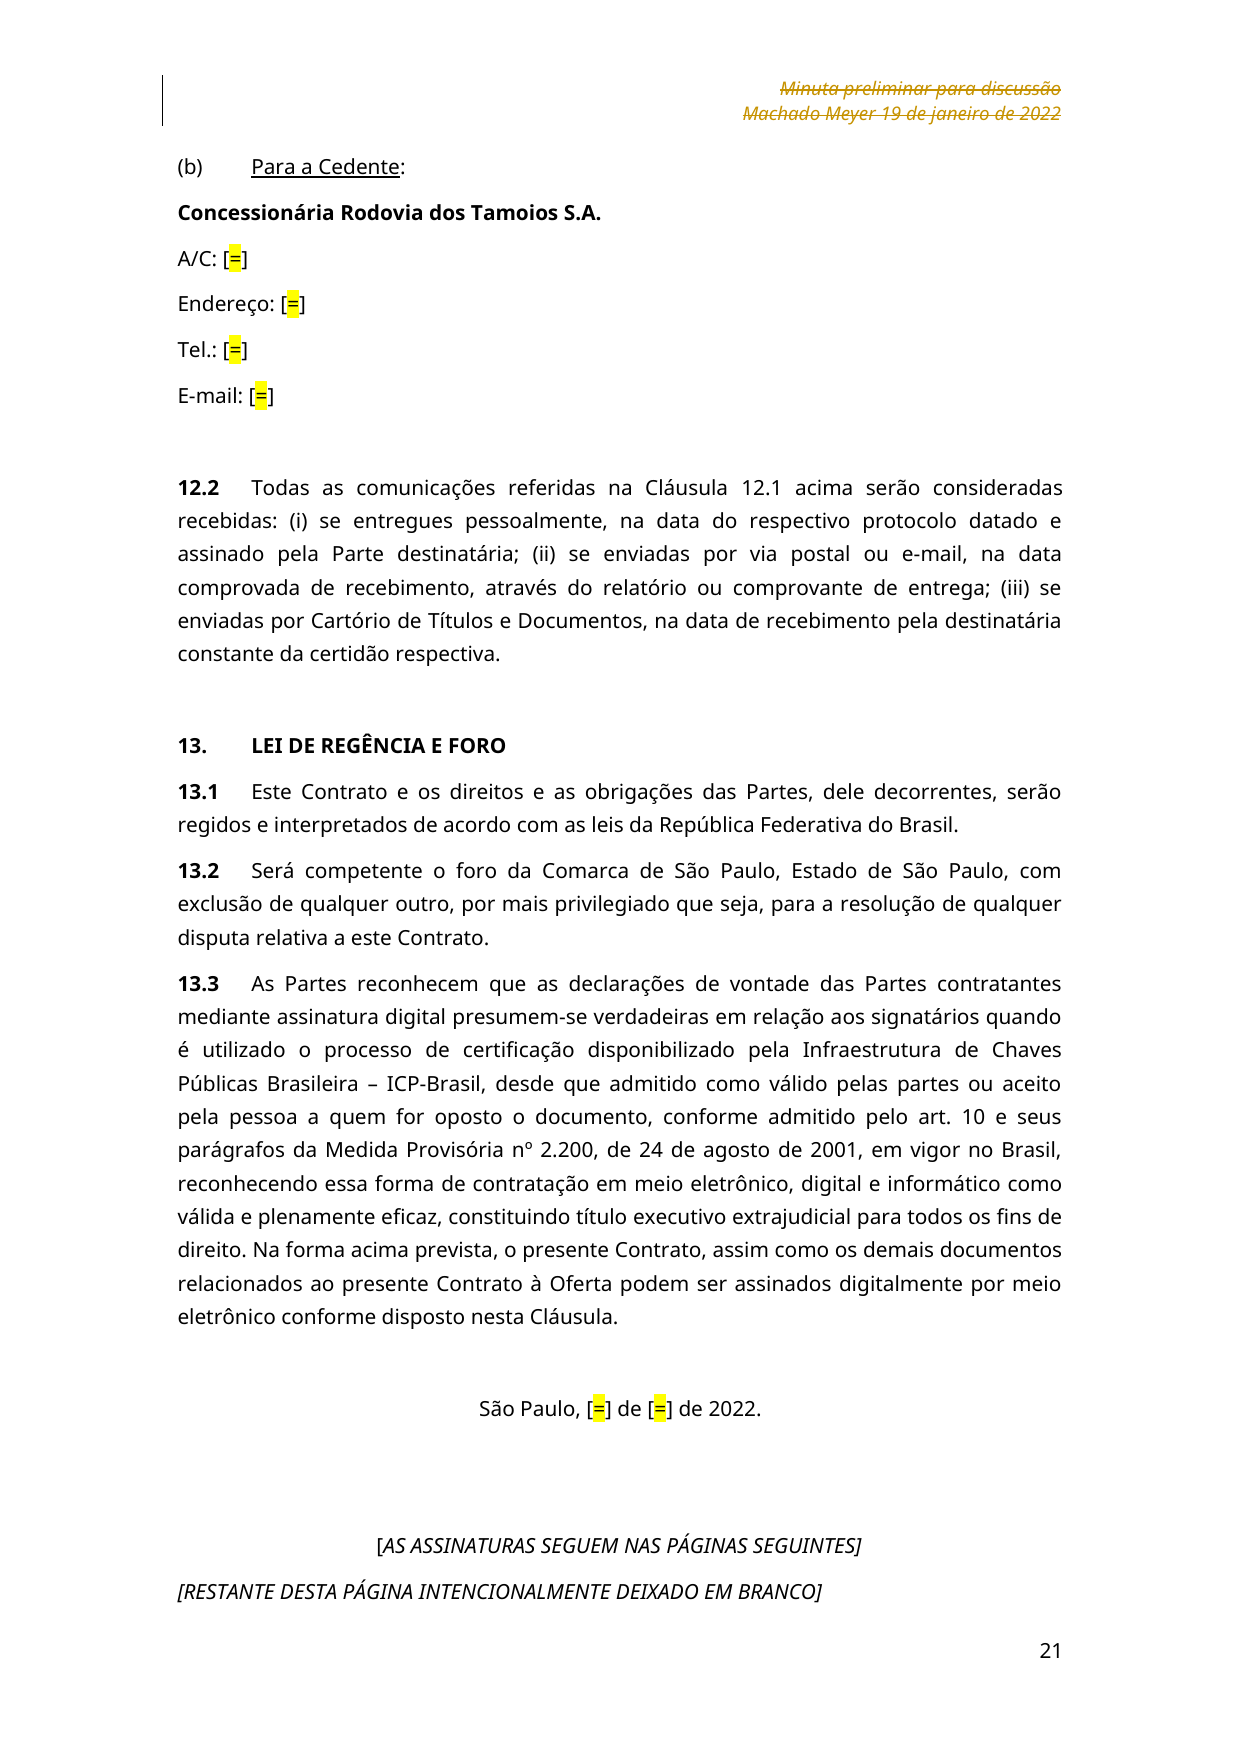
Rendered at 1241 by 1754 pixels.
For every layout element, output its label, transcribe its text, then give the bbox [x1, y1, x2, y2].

list Para a Cedente: [177, 148, 1063, 181]
list LEI DE REGÊNCIA E FORO [177, 727, 1063, 760]
list Tel.: [=] [177, 331, 1063, 364]
list As Partes reconhecem que as declarações de vontade das Partes contratantes mediante assinatura digital presumem-se verdadeiras em relação aos signatários quando é utilizado o processo de certificação disponibilizado pela Infraestrutura de Chaves Públicas Brasileira – ICP-Brasil, desde que admitido como válido pelas partes ou aceito pela pessoa a quem for oposto o documento, conforme admitido pelo art. 10 e seus parágrafos da Medida Provisória nº 2.200, de 24 de agosto de 2001, em vigor no Brasil, reconhecendo essa forma de contratação em meio eletrônico, digital e informático como válida e plenamente eficaz, constituindo título executivo extrajudicial para todos os fins de direito. Na forma acima prevista, o presente Contrato, assim como os demais documentos relacionados ao presente Contrato à Oferta podem ser assinados digitalmente por meio eletrônico conforme disposto nesta Cláusula. [177, 964, 1063, 1331]
list Este Contrato e os direitos e as obrigações das Partes, dele decorrentes, serão regidos e interpretados de acordo com as leis da República Federativa do Brasil. [177, 773, 1063, 839]
list E-mail: [=] [177, 377, 1063, 410]
list A/C: [=] [177, 239, 1063, 273]
text São Paulo, [=] de [=] de 2022. [177, 1389, 1063, 1423]
list Será competente o foro da Comarca de São Paulo, Estado de São Paulo, com exclusão de qualquer outro, por mais privilegiado que seja, para a resolução de qualquer disputa relativa a este Contrato. [177, 852, 1063, 952]
text [AS ASSINATURAS SEGUEM NAS PÁGINAS SEGUINTES] [177, 1527, 1063, 1560]
list Concessionária Rodovia dos Tamoios S.A. [177, 193, 1063, 227]
list Endereço: [=] [177, 285, 1063, 318]
list Todas as comunicações referidas na Cláusula 12.1 acima serão consideradas recebidas: (i) se entregues pessoalmente, na data do respectivo protocolo datado e assinado pela Parte destinatária; (ii) se enviadas por via postal ou e-mail, na data comprovada de recebimento, através do relatório ou comprovante de entrega; (iii) se enviadas por Cartório de Títulos e Documentos, na data de recebimento pela destinatária constante da certidão respectiva. [177, 468, 1063, 668]
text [177, 1573, 1063, 1606]
